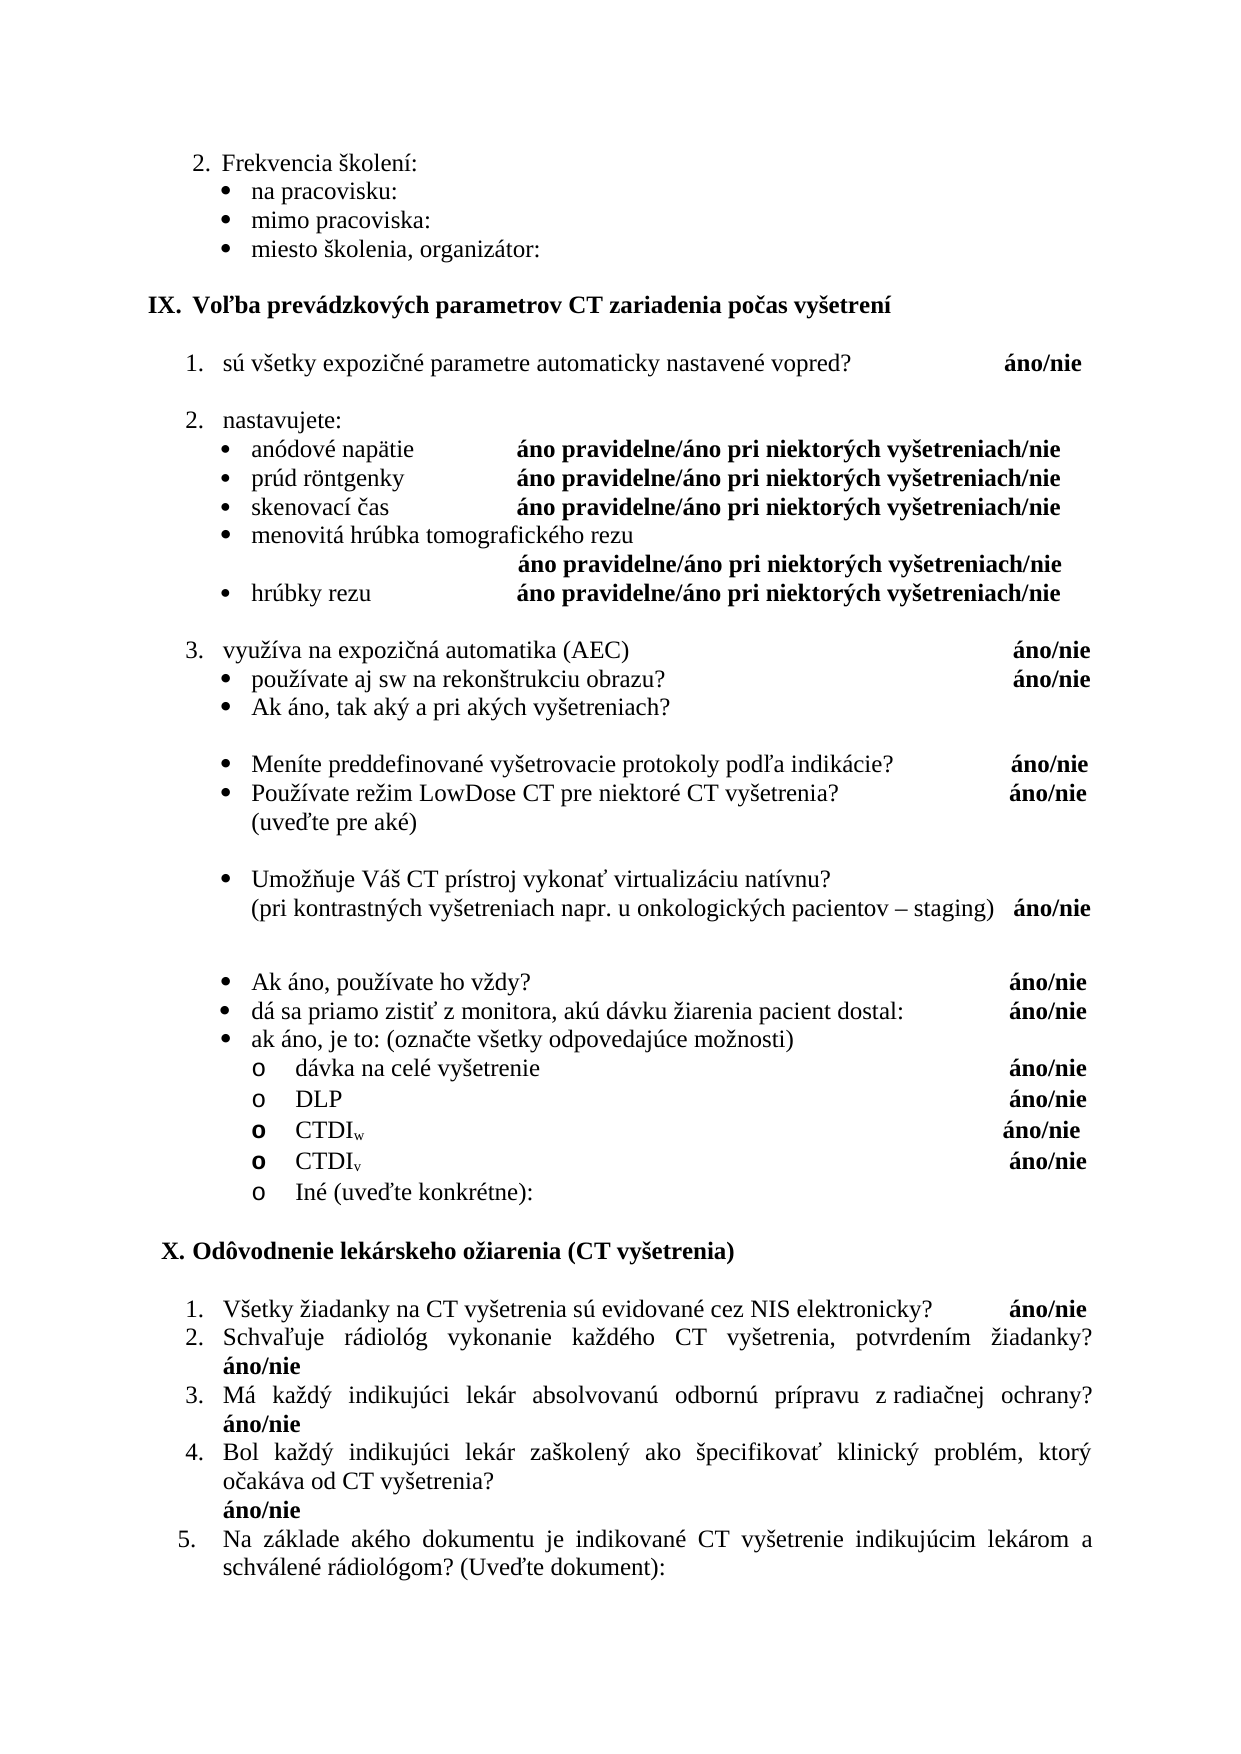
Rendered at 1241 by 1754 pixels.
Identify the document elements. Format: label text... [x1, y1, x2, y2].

list používate aj sw na rekonštrukciu obrazu? áno/nie [221, 664, 1093, 692]
list miesto školenia, organizátor: [221, 234, 1093, 263]
list ak áno, je to: (označte všetky odpovedajúce možnosti) [221, 1024, 1093, 1053]
list CTDIv áno/nie [251, 1146, 1093, 1177]
list menovitá hrúbka tomografického rezu [221, 521, 1093, 549]
list prúd röntgenky áno pravidelne/áno pri niektorých vyšetreniach/nie [221, 463, 1093, 492]
list CTDIw áno/nie [251, 1115, 1093, 1146]
list (uveďte pre aké) [223, 807, 1093, 835]
list Ak áno, používate ho vždy? áno/nie [221, 967, 1093, 996]
list využíva na expozičná automatika (AEC) áno/nie [185, 635, 1093, 664]
list Frekvencia školení: [192, 148, 1093, 176]
list Na základe akého dokumentu je indikované CT vyšetrenie indikujúcim lekárom a schválené rádiológom? (Uveďte dokument): [177, 1524, 1093, 1581]
list Schvaľuje rádiológ vykonanie každého CT vyšetrenia, potvrdením žiadanky? áno/nie [185, 1322, 1093, 1380]
list Umožňuje Váš CT prístroj vykonať virtualizáciu natívnu? [221, 864, 1093, 893]
list Má každý indikujúci lekár absolvovanú odbornú prípravu z radiačnej ochrany? áno/nie [185, 1380, 1093, 1437]
list dávka na celé vyšetrenie áno/nie [251, 1053, 1093, 1084]
list dá sa priamo zistiť z monitora, akú dávku žiarenia pacient dostal: áno/nie [220, 996, 1093, 1024]
list mimo pracoviska: [221, 205, 1093, 234]
list hrúbky rezu áno pravidelne/áno pri niektorých vyšetreniach/nie [221, 578, 1093, 607]
list Používate režim LowDose CT pre niektoré CT vyšetrenia? áno/nie [221, 778, 1093, 807]
list DLP áno/nie [251, 1084, 1093, 1115]
list Bol každý indikujúci lekár zaškolený ako špecifikovať klinický problém, ktorý očakáva od CT vyšetrenia? áno/nie [185, 1437, 1093, 1524]
text áno pravidelne/áno pri niektorých vyšetreniach/nie [398, 549, 1093, 578]
list nastavujete: [185, 406, 1093, 434]
list Všetky žiadanky na CT vyšetrenia sú evidované cez NIS elektronicky? áno/nie [185, 1294, 1093, 1322]
list anódové napätie áno pravidelne/áno pri niektorých vyšetreniach/nie [221, 434, 1093, 463]
list Iné (uveďte konkrétne): [251, 1177, 1093, 1207]
list sú všetky expozičné parametre automaticky nastavené vopred? áno/nie [185, 348, 1093, 377]
list Meníte preddefinované vyšetrovacie protokoly podľa indikácie? áno/nie [221, 749, 1093, 778]
list Odôvodnenie lekárskeho ožiarenia (CT vyšetrenia) [185, 1236, 1093, 1265]
list skenovací čas áno pravidelne/áno pri niektorých vyšetreniach/nie [221, 492, 1093, 521]
list Voľba prevádzkových parametrov CT zariadenia počas vyšetrení [148, 291, 1093, 319]
list Ak áno, tak aký a pri akých vyšetreniach? [221, 692, 1093, 721]
list na pracovisku: [221, 176, 1093, 205]
text (pri kontrastných vyšetreniach napr. u onkologických pacientov – staging) áno/nie [59, 893, 1093, 922]
